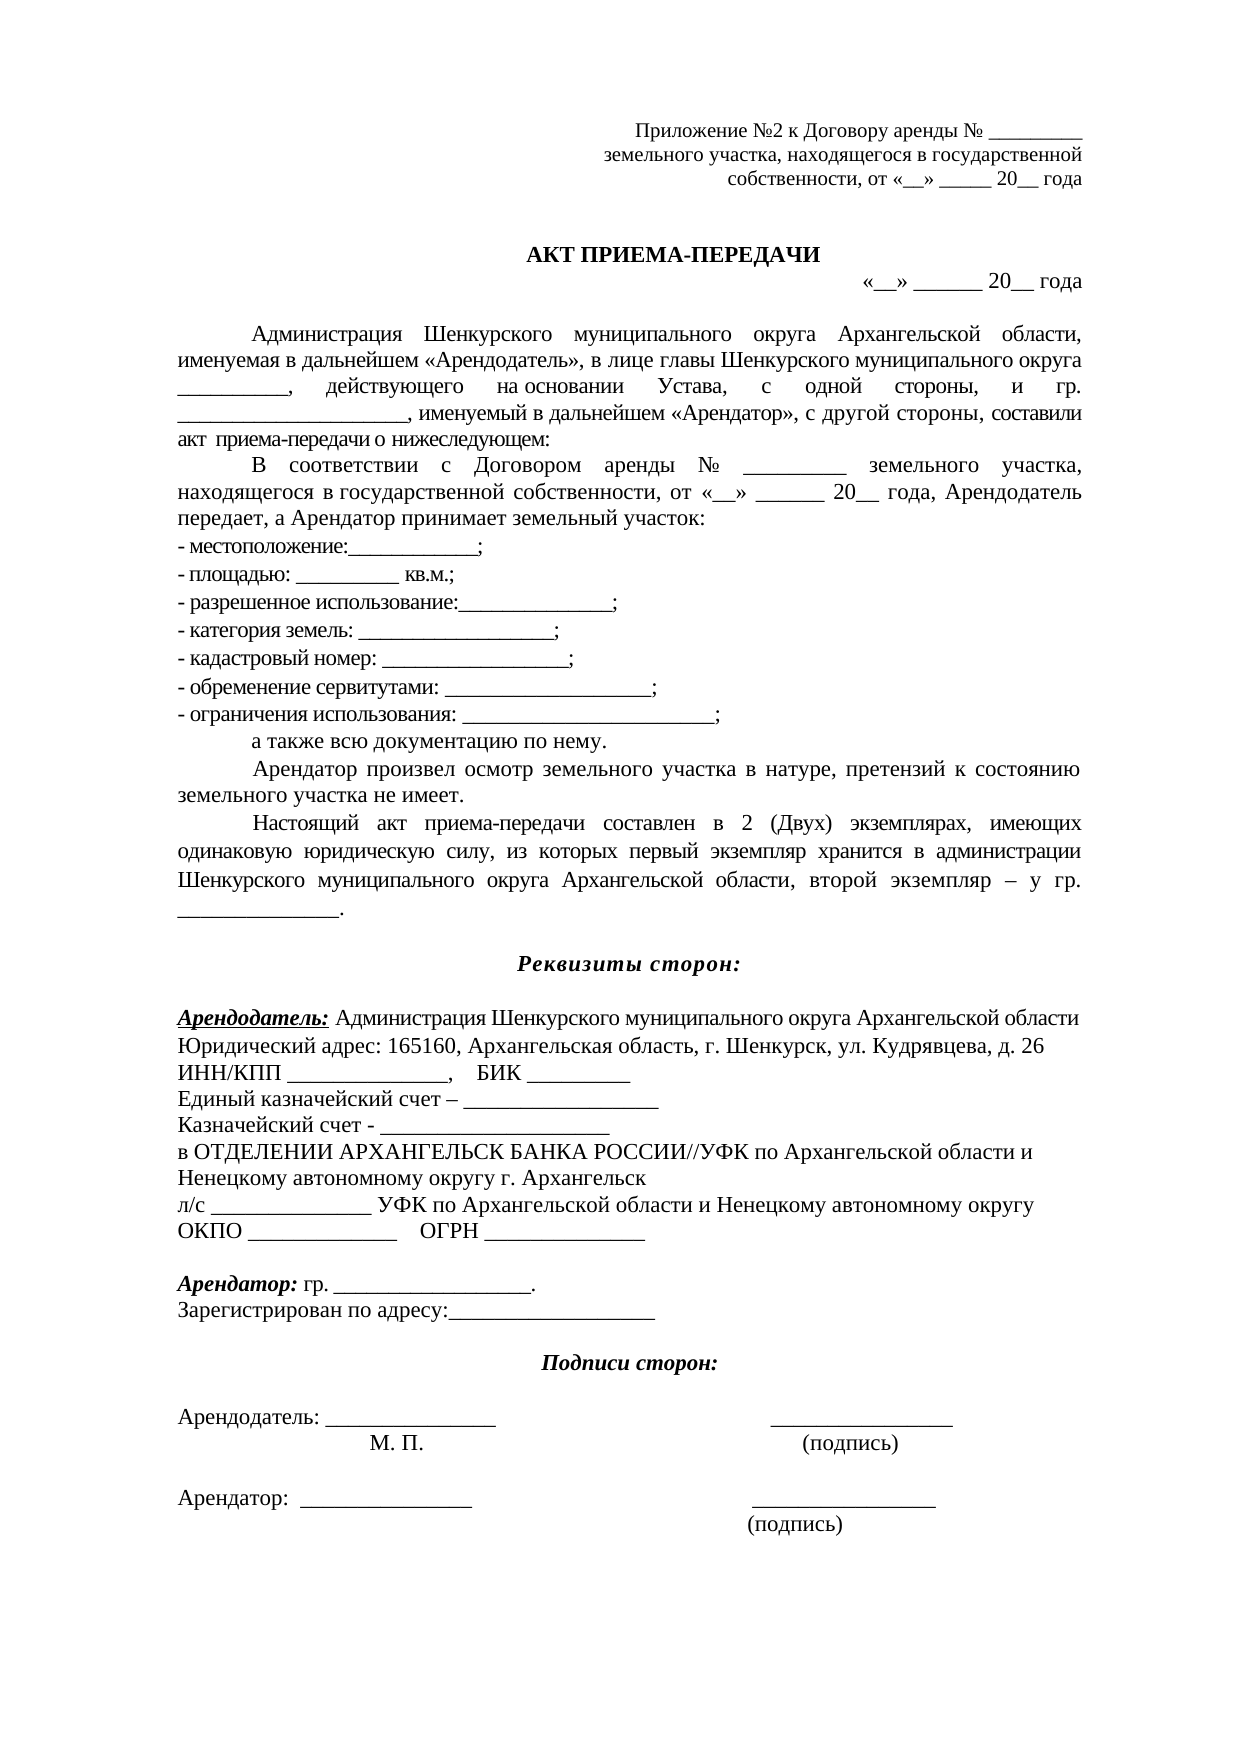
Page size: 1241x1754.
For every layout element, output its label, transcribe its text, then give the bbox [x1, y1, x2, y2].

text ОКПО _____________ ОГРН ______________ [177, 1217, 1082, 1243]
text - кадастровый номер: _________________; [177, 643, 1082, 671]
text а также всю документацию по нему. [177, 726, 1082, 755]
text Администрация Шенкурского муниципального округа Архангельской области, именуемая в дальнейшем «Арендодатель», в лице главы Шенкурского муниципального округа __________, действующего на основании Устава, с одной стороны, и гр. _____________________, именуемый в дальнейшем «Арендатор», с другой стороны, составили акт приема-передачи о нижеследующем: [177, 320, 1082, 452]
text - обременение сервитутами: __________________; [177, 671, 1082, 700]
text Настоящий акт приема-передачи составлен в 2 (Двух) экземплярах, имеющих одинаковую юридическую силу, из которых первый экземпляр хранится в администрации Шенкурского муниципального округа Архангельской области, второй экземпляр – у гр. ______________. [177, 807, 1082, 922]
text АКТ ПРИЕМА-ПЕРЕДАЧИ [177, 241, 1082, 267]
text Арендатор произвел осмотр земельного участка в натуре, претензий к состоянию земельного участка не имеет. [177, 755, 1082, 807]
text В соответствии с Договором аренды № _________ земельного участка, находящегося в государственной собственности, от «__» ______ 20__ года, Арендодатель передает, а Арендатор принимает земельный участок: [177, 452, 1082, 531]
text Казначейский счет - ____________________ [177, 1112, 1082, 1138]
text Арендодатель: Администрация Шенкурского муниципального округа Архангельской области Юридический адрес: 165160, Архангельская область, г. Шенкурск, ул. Кудрявцева, д. 26 [177, 1003, 1082, 1059]
text в ОТДЕЛЕНИИ АРХАНГЕЛЬСК БАНКА РОССИИ//УФК по Архангельской области и Ненецкому автономному округу г. Архангельск [177, 1138, 1082, 1191]
text Арендатор: _______________ ________________ [177, 1484, 1082, 1510]
text (подпись) [177, 1510, 1082, 1537]
text М. П. (подпись) [177, 1429, 1082, 1456]
text ИНН/КПП ______________, БИК _________ [177, 1059, 1082, 1085]
text Подписи сторон: [177, 1349, 1082, 1375]
text «__» ______ 20__ года [177, 267, 1082, 293]
text - местоположение:____________; [177, 531, 1082, 559]
text Арендодатель: _______________ ________________ [177, 1403, 1082, 1429]
text Единый казначейский счет – _________________ [177, 1085, 1082, 1112]
text Зарегистрирован по адресу:__________________ [177, 1296, 1082, 1322]
text Приложение №2 к Договору аренды № _________ [177, 118, 1082, 142]
text - ограничения использования: ______________________; [177, 700, 1082, 726]
text Арендатор: гр. __________________. [177, 1270, 1082, 1296]
text земельного участка, находящегося в государственной [177, 142, 1082, 166]
text Реквизиты сторон: [177, 950, 1082, 976]
text - разрешенное использование:______________; [177, 587, 1082, 615]
text л/с ______________ УФК по Архангельской области и Ненецкому автономному округу [177, 1191, 1082, 1217]
text - площадью: _________ кв.м.; [177, 559, 1082, 587]
text - категория земель: __________________; [177, 615, 1082, 643]
text собственности, от «__» _____ 20__ года [177, 166, 1082, 190]
